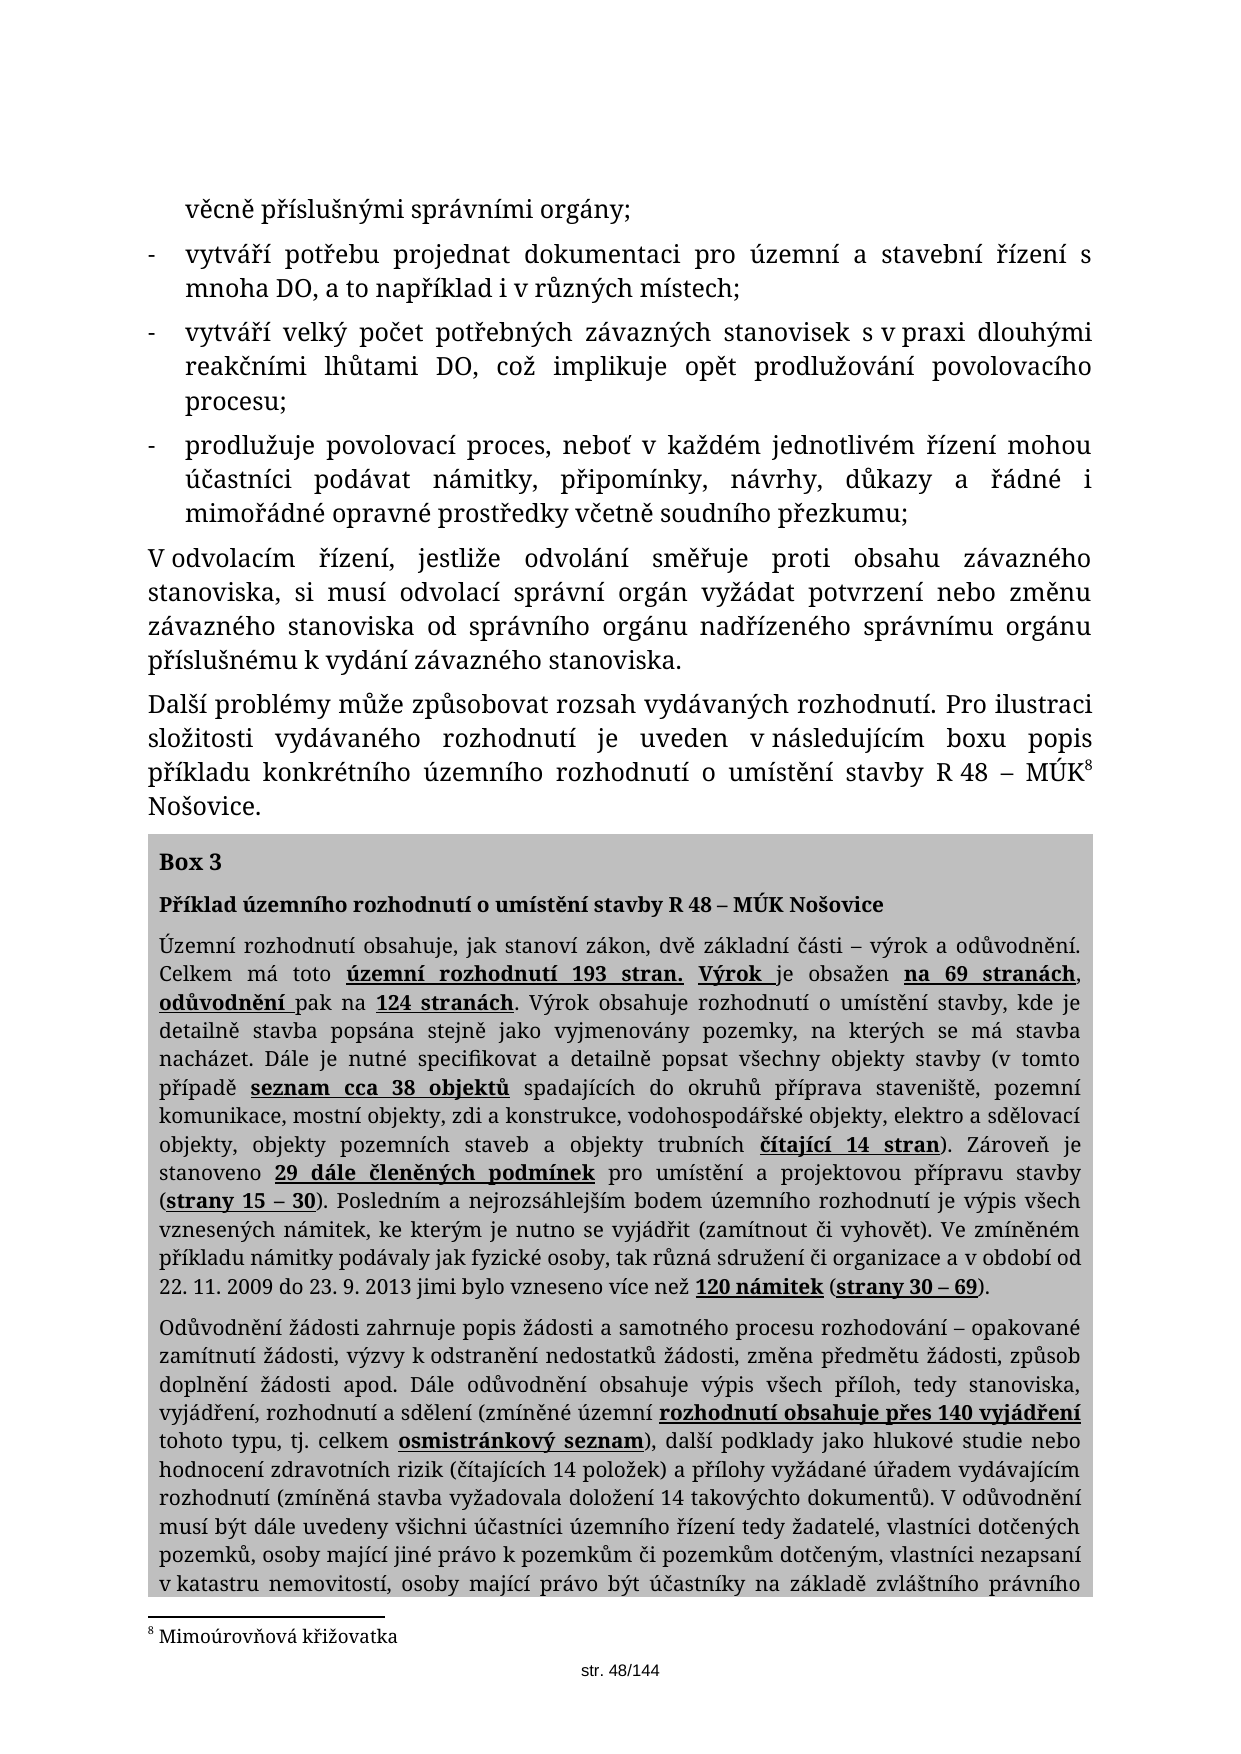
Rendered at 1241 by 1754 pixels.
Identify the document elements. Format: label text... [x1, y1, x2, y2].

list prodlužuje povolovací proces, neboť v každém jednotlivém řízení mohou účastníci podávat námitky, připomínky, návrhy, důkazy a řádné i mimořádné opravné prostředky včetně soudního přezkumu; [148, 428, 1092, 530]
text V odvolacím řízení, jestliže odvolání směřuje proti obsahu závazného stanoviska, si musí odvolací správní orgán vyžádat potvrzení nebo změnu závazného stanoviska od správního orgánu nadřízeného správnímu orgánu příslušnému k vydání závazného stanoviska. [148, 540, 1092, 676]
list vytváří potřebu projednat dokumentaci pro územní a stavební řízení s mnoha DO, a to například i v různých místech; [148, 236, 1092, 304]
list vytváří velký počet potřebných závazných stanovisek s v praxi dlouhými reakčními lhůtami DO, což implikuje opět prodlužování povolovacího procesu; [148, 315, 1092, 417]
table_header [148, 834, 1093, 1597]
text Další problémy může způsobovat rozsah vydávaných rozhodnutí. Pro ilustraci složitosti vydávaného rozhodnutí je uveden v následujícím boxu popis příkladu konkrétního územního rozhodnutí o umístění stavby R 48 – MÚK Nošovice. [148, 687, 1092, 823]
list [148, 192, 1092, 226]
